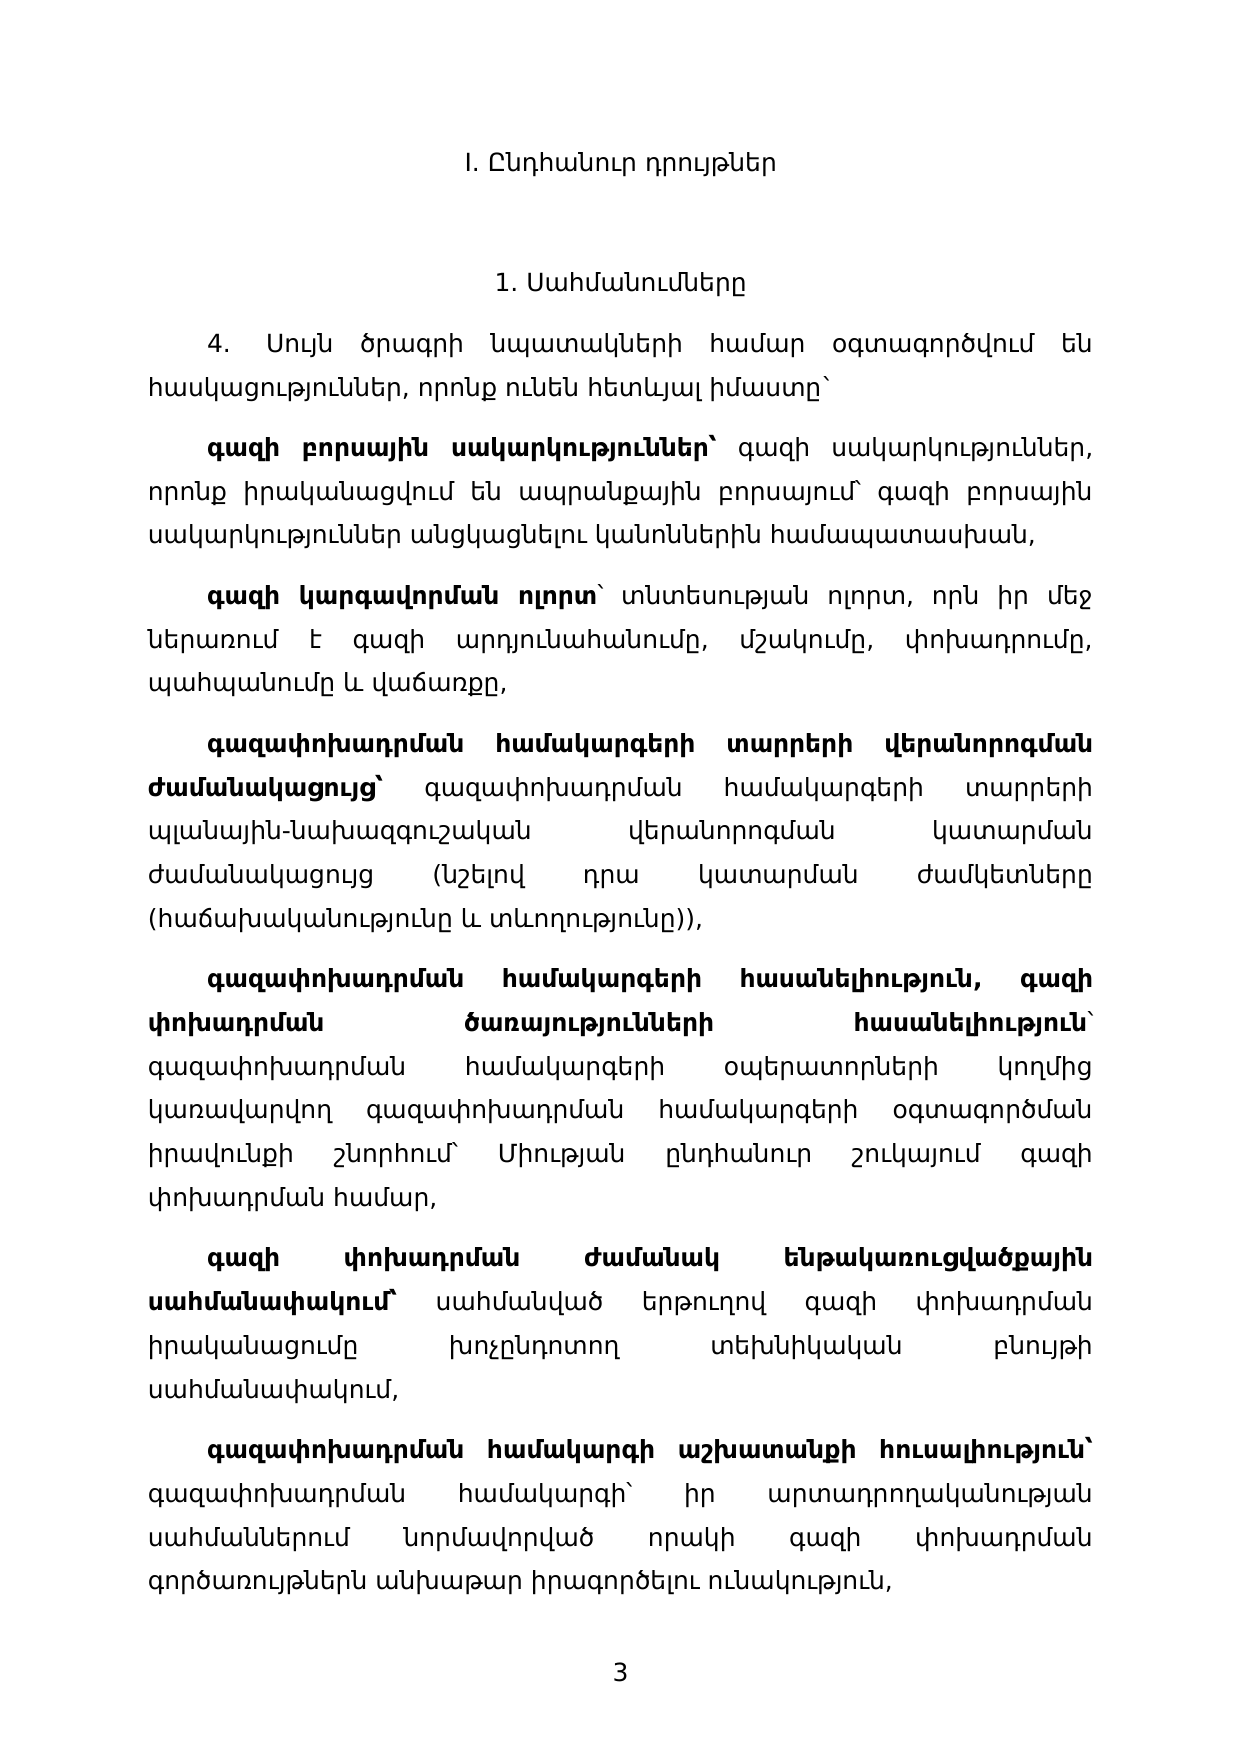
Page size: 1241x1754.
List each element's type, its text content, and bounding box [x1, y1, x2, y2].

text գազափոխադրման համակարգի աշխատանքի հուսալիություն՝ գազափոխադրման համակարգի՝ իր արտադրողականության սահմաններում նորմավորված որակի գազի փոխադրման գործառույթներն անխաթար իրագործելու ունակություն, [148, 1435, 1093, 1596]
text գազափոխադրման համակարգերի հասանելիություն, գազի փոխադրման ծառայությունների հասանելիություն՝ գազափոխադրման համակարգերի օպերատորների կողմից կառավարվող գազափոխադրման համակարգերի օգտագործման իրավունքի շնորհում՝ Միության ընդհանուր շուկայում գազի փոխադրման համար, [148, 964, 1093, 1212]
text 4. Սույն ծրագրի նպատակների համար օգտագործվում են հասկացություններ, որոնք ունեն հետևյալ իմաստը` [148, 329, 1093, 402]
text գազի փոխադրման ժամանակ ենթակառուցվածքային սահմանափակում՝ սահմանված երթուղով գազի փոխադրման իրականացումը խոչընդոտող տեխնիկական բնույթի սահմանափակում, [148, 1243, 1093, 1404]
text գազափոխադրման համակարգերի տարրերի վերանորոգման ժամանակացույց՝ գազափոխադրման համակարգերի տարրերի պլանային-նախազգուշական վերանորոգման կատարման ժամանակացույց (նշելով դրա կատարման ժամկետները (հաճախականությունը և տևողությունը)), [148, 729, 1093, 933]
text I. Ընդհանուր դրույթներ [148, 148, 1093, 177]
text 1. Սահմանումները [148, 268, 1093, 298]
text գազի կարգավորման ոլորտ՝ տնտեսության ոլորտ, որն իր մեջ ներառում է գազի արդյունահանումը, մշակումը, փոխադրումը, պահպանումը և վաճառքը, [148, 581, 1093, 698]
text գազի բորսային սակարկություններ՝ գազի սակարկություններ, որոնք իրականացվում են ապրանքային բորսայում՝ գազի բորսային սակարկություններ անցկացնելու կանոններին համապատասխան, [148, 433, 1093, 550]
